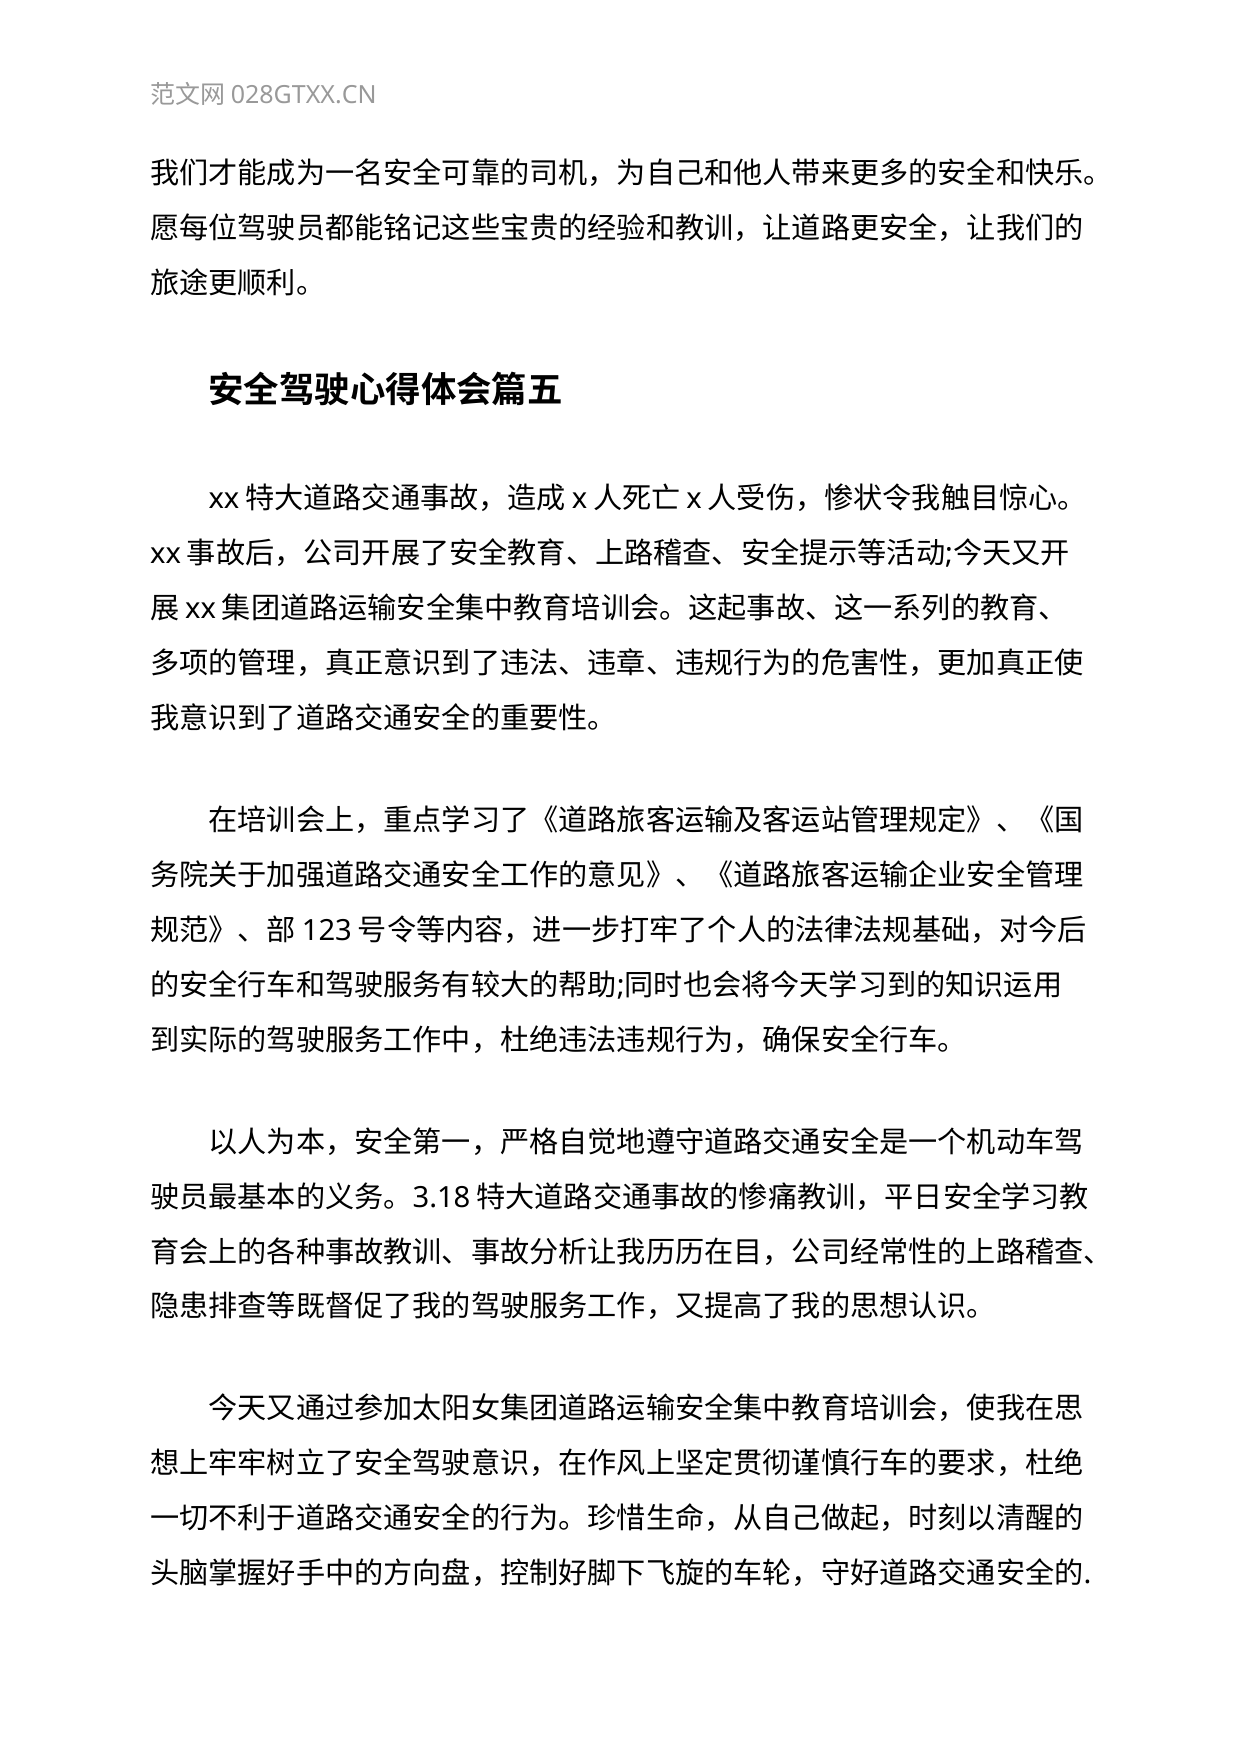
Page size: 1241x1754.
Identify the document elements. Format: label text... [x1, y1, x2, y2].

text 在培训会上，重点学习了《道路旅客运输及客运站管理规定》、《国务院关于加强道路交通安全工作的意见》、《道路旅客运输企业安全管理规范》、部123号令等内容，进一步打牢了个人的法律法规基础，对今后的安全行车和驾驶服务有较大的帮助;同时也会将今天学习到的知识运用到实际的驾驶服务工作中，杜绝违法违规行为，确保安全行车。 [150, 797, 1090, 1059]
text xx特大道路交通事故，造成x人死亡x人受伤，惨状令我触目惊心。xx事故后，公司开展了安全教育、上路稽查、安全提示等活动;今天又开展xx集团道路运输安全集中教育培训会。这起事故、这一系列的教育、多项的管理，真正意识到了违法、违章、违规行为的危害性，更加真正使我意识到了道路交通安全的重要性。 [150, 475, 1090, 737]
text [150, 150, 1090, 302]
text 以人为本，安全第一，严格自觉地遵守道路交通安全是一个机动车驾驶员最基本的义务。3.18特大道路交通事故的惨痛教训，平日安全学习教育会上的各种事故教训、事故分析让我历历在目，公司经常性的上路稽查、隐患排查等既督促了我的驾驶服务工作，又提高了我的思想认识。 [150, 1118, 1090, 1325]
text 安全驾驶心得体会篇五 [150, 362, 1090, 413]
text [150, 1385, 1090, 1592]
